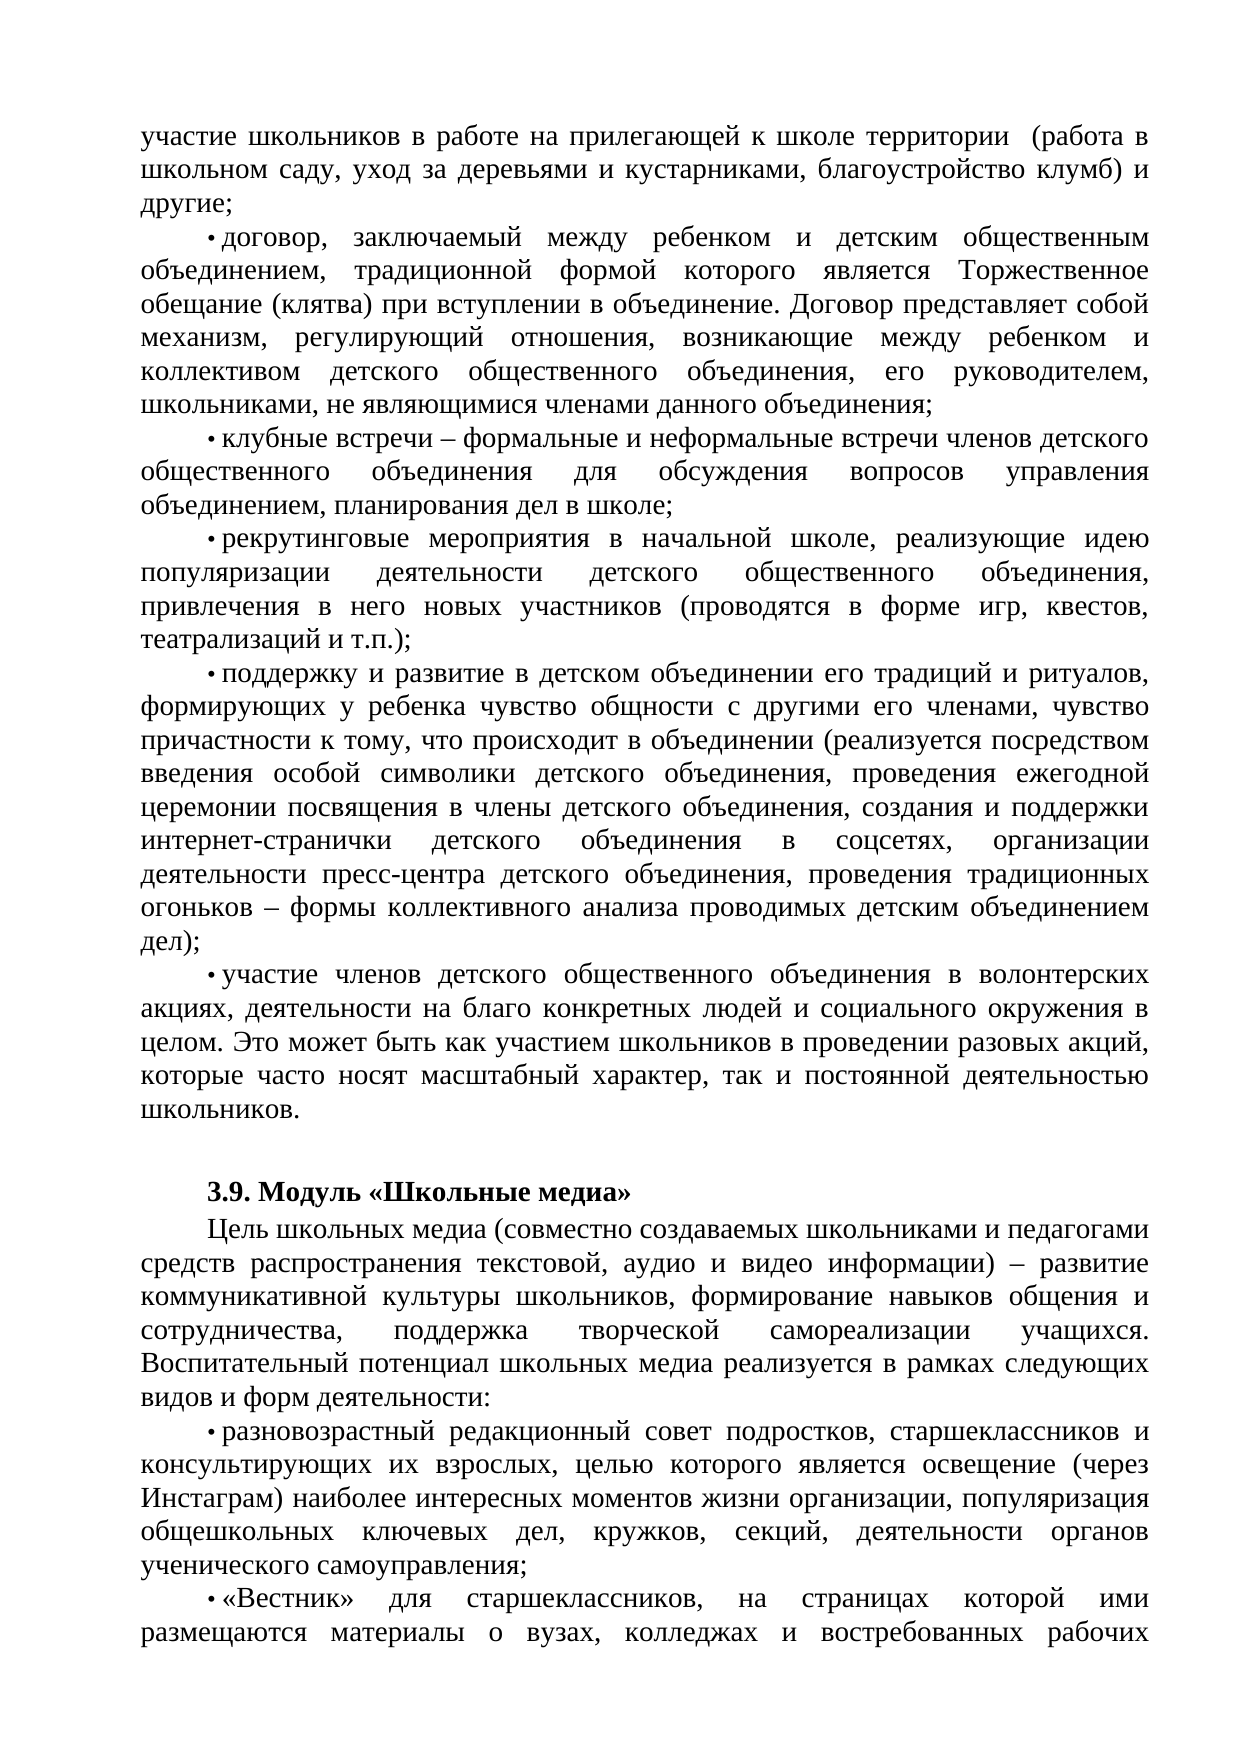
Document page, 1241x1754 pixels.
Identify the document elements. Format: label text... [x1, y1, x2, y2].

list договор, заключаемый между ребенком и детским общественным объединением, традиционной формой которого является Торжественное обещание (клятва) при вступлении в объединение. Договор представляет собой механизм, регулирующий отношения, возникающие между ребенком и коллективом детского общественного объединения, его руководителем, школьниками, не являющимися членами данного объединения; [140, 219, 1150, 420]
text Цель школьных медиа (совместно создаваемых школьниками и педагогами средств распространения текстовой, аудио и видео информации) – развитие коммуникативной культуры школьников, формирование навыков общения и сотрудничества, поддержка творческой самореализации учащихся. Воспитательный потенциал школьных медиа реализуется в рамках следующих видов и форм деятельности: [140, 1211, 1150, 1413]
subtitle 3.9. Модуль «Школьные медиа» [140, 1174, 1151, 1207]
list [140, 1580, 1150, 1647]
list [140, 118, 1150, 219]
list рекрутинговые мероприятия в начальной школе, реализующие идею популяризации деятельности детского общественного объединения, привлечения в него новых участников (проводятся в форме игр, квестов, театрализаций и т.п.); [140, 521, 1150, 655]
list поддержку и развитие в детском объединении его традиций и ритуалов, формирующих у ребенка чувство общности с другими его членами, чувство причастности к тому, что происходит в объединении (реализуется посредством введения особой символики детского объединения, проведения ежегодной церемонии посвящения в члены детского объединения, создания и поддержки интернет-странички детского объединения в соцсетях, организации деятельности пресс-центра детского объединения, проведения традиционных огоньков – формы коллективного анализа проводимых детским объединением дел); [140, 655, 1150, 957]
list участие членов детского общественного объединения в волонтерских акциях, деятельности на благо конкретных людей и социального окружения в целом. Это может быть как участием школьников в проведении разовых акций, которые часто носят масштабный характер, так и постоянной деятельностью школьников. [140, 957, 1150, 1124]
list клубные встречи – формальные и неформальные встречи членов детского общественного объединения для обсуждения вопросов управления объединением, планирования дел в школе; [140, 420, 1150, 521]
list разновозрастный редакционный совет подростков, старшеклассников и консультирующих их взрослых, целью которого является освещение (через Инстаграм) наиболее интересных моментов жизни организации, популяризация общешкольных ключевых дел, кружков, секций, деятельности органов ученического самоуправления; [140, 1413, 1150, 1580]
